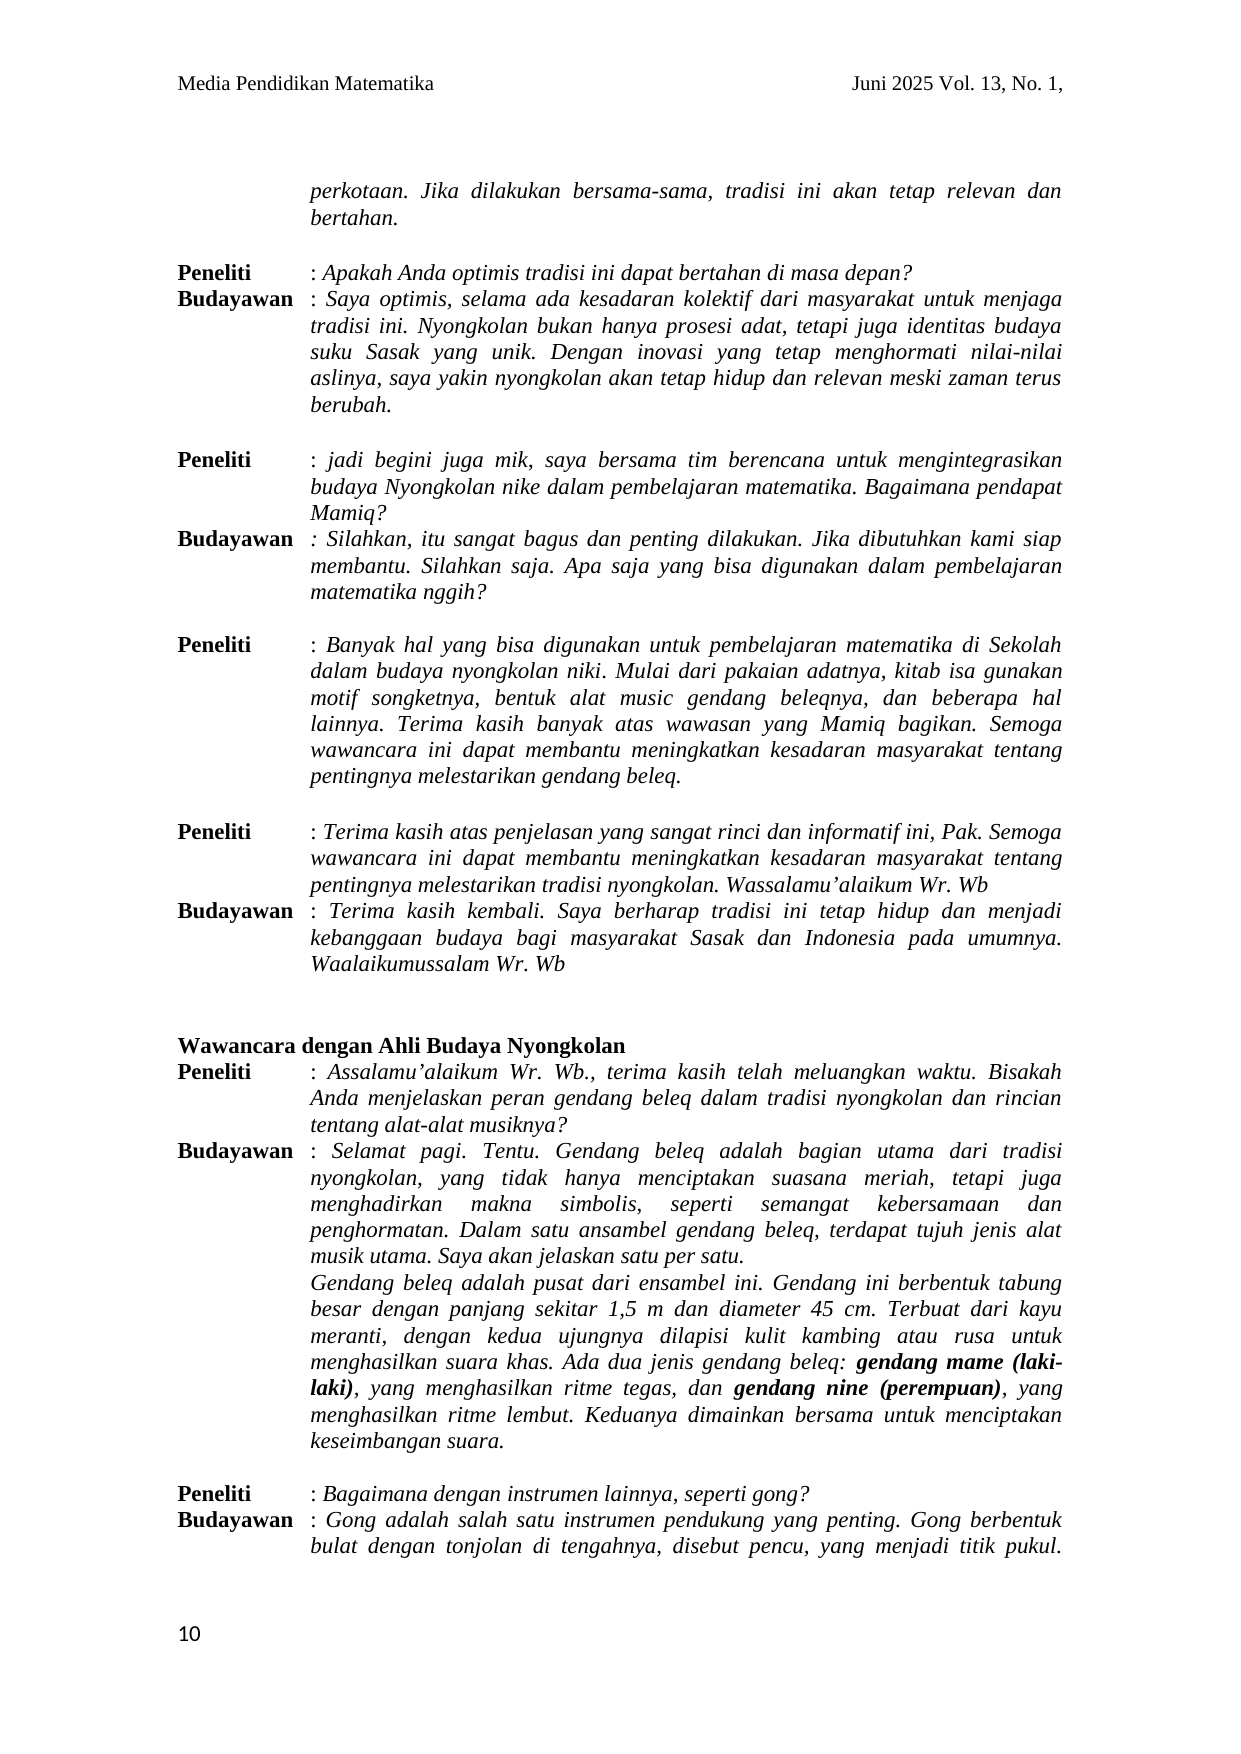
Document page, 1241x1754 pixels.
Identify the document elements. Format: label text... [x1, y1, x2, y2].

text Wawancara dengan Ahli Budaya Nyongkolan [177, 1032, 1063, 1058]
text Peneliti : Assalamu’alaikum Wr. Wb., terima kasih telah meluangkan waktu. Bisakah Anda menjelaskan peran gendang beleq dalam tradisi nyongkolan dan rincian tentang alat-alat musiknya? [177, 1058, 1063, 1137]
text Peneliti : jadi begini juga mik, saya bersama tim berencana untuk mengintegrasikan budaya Nyongkolan nike dalam pembelajaran matematika. Bagaimana pendapat Mamiq? [177, 446, 1063, 525]
text Peneliti : Apakah Anda optimis tradisi ini dapat bertahan di masa depan? [177, 259, 1063, 285]
text Peneliti : Bagaimana dengan instrumen lainnya, seperti gong? [177, 1480, 1063, 1506]
text Budayawan : Silahkan, itu sangat bagus dan penting dilakukan. Jika dibutuhkan kami siap membantu. Silahkan saja. Apa saja yang bisa digunakan dalam pembelajaran matematika nggih? [177, 525, 1063, 604]
text Peneliti : Banyak hal yang bisa digunakan untuk pembelajaran matematika di Sekolah dalam budaya nyongkolan niki. Mulai dari pakaian adatnya, kitab isa gunakan motif songketnya, bentuk alat music gendang beleqnya, dan beberapa hal lainnya. Terima kasih banyak atas wawasan yang Mamiq bagikan. Semoga wawancara ini dapat membantu meningkatkan kesadaran masyarakat tentang pentingnya melestarikan gendang beleq. [177, 631, 1063, 789]
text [177, 177, 1063, 230]
text Budayawan : Selamat pagi. Tentu. Gendang beleq adalah bagian utama dari tradisi nyongkolan, yang tidak hanya menciptakan suasana meriah, tetapi juga menghadirkan makna simbolis, seperti semangat kebersamaan dan penghormatan. Dalam satu ansambel gendang beleq, terdapat tujuh jenis alat musik utama. Saya akan jelaskan satu per satu. [177, 1137, 1063, 1269]
text Budayawan : Terima kasih kembali. Saya berharap tradisi ini tetap hidup dan menjadi kebanggaan budaya bagi masyarakat Sasak dan Indonesia pada umumnya. Waalaikumussalam Wr. Wb [177, 897, 1063, 976]
text Gendang beleq adalah pusat dari ensambel ini. Gendang ini berbentuk tabung besar dengan panjang sekitar 1,5 m dan diameter 45 cm. Terbuat dari kayu meranti, dengan kedua ujungnya dilapisi kulit kambing atau rusa untuk menghasilkan suara khas. Ada dua jenis gendang beleq: gendang mame (laki-laki), yang menghasilkan ritme tegas, dan gendang nine (perempuan), yang menghasilkan ritme lembut. Keduanya dimainkan bersama untuk menciptakan keseimbangan suara. [310, 1269, 1063, 1453]
text Budayawan : Saya optimis, selama ada kesadaran kolektif dari masyarakat untuk menjaga tradisi ini. Nyongkolan bukan hanya prosesi adat, tetapi juga identitas budaya suku Sasak yang unik. Dengan inovasi yang tetap menghormati nilai-nilai aslinya, saya yakin nyongkolan akan tetap hidup dan relevan meski zaman terus berubah. [177, 285, 1063, 417]
text Peneliti : Terima kasih atas penjelasan yang sangat rinci dan informatif ini, Pak. Semoga wawancara ini dapat membantu meningkatkan kesadaran masyarakat tentang pentingnya melestarikan tradisi nyongkolan. Wassalamu’alaikum Wr. Wb [177, 818, 1063, 897]
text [177, 1506, 1063, 1559]
